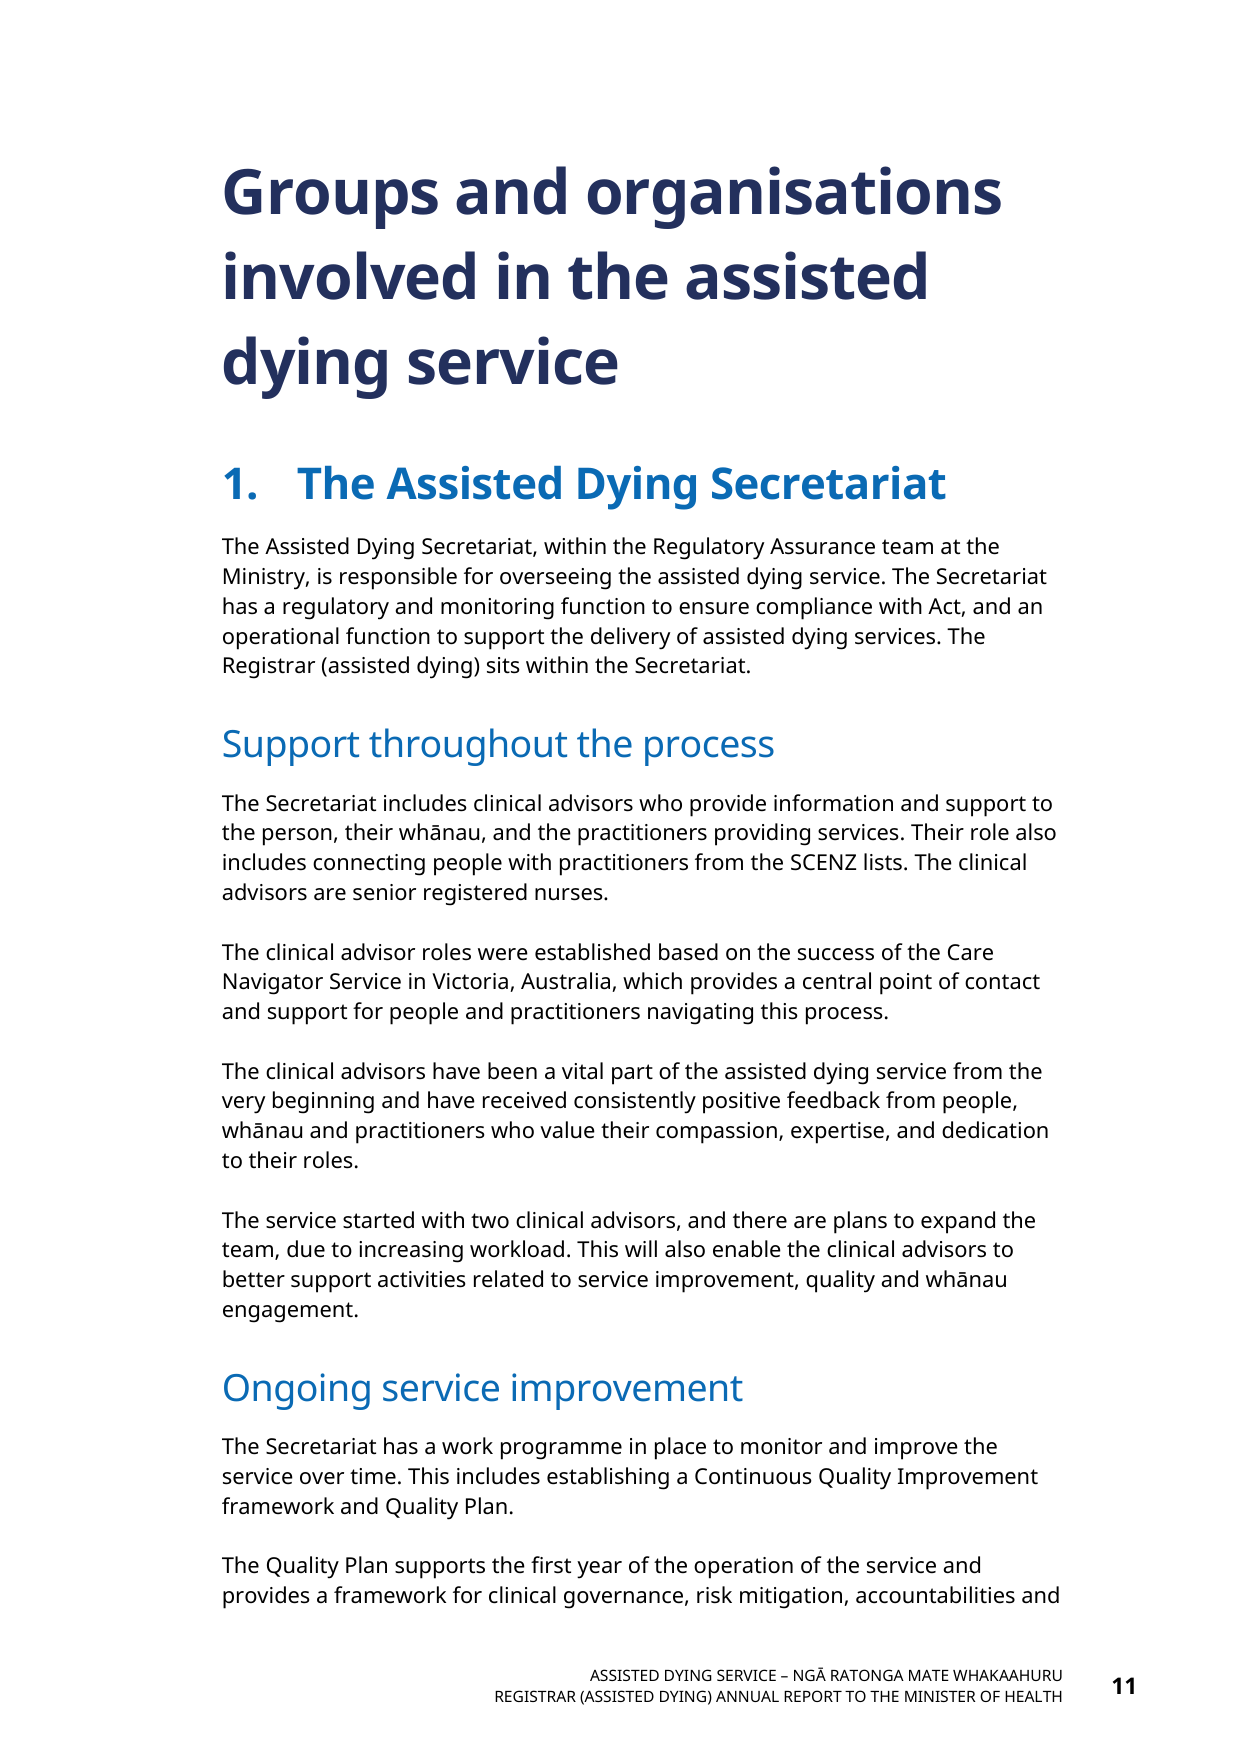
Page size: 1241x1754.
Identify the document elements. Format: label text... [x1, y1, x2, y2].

text The Assisted Dying Secretariat, within the Regulatory Assurance team at the Ministry, is responsible for overseeing the assisted dying service. The Secretariat has a regulatory and monitoring function to ensure compliance with Act, and an operational function to support the delivery of assisted dying services. The Registrar (assisted dying) sits within the Secretariat. [222, 531, 1063, 680]
subtitle Groups and organisations involved in the assisted dying service [222, 148, 1063, 403]
text The clinical advisors have been a vital part of the assisted dying service from the very beginning and have received consistently positive feedback from people, whānau and practitioners who value their compassion, expertise, and dedication to their roles. [222, 1056, 1063, 1175]
subtitle Ongoing service improvement [222, 1361, 1063, 1412]
text The Secretariat includes clinical advisors who provide information and support to the person, their whānau, and the practitioners providing services. Their role also includes connecting people with practitioners from the SCENZ lists. The clinical advisors are senior registered nurses. [222, 788, 1063, 907]
text The service started with two clinical advisors, and there are plans to expand the team, due to increasing workload. This will also enable the clinical advisors to better support activities related to service improvement, quality and whānau engagement. [222, 1205, 1063, 1324]
text The Secretariat has a work programme in place to monitor and improve the service over time. This includes establishing a Continuous Quality Improvement framework and Quality Plan. [222, 1431, 1063, 1521]
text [222, 1550, 1063, 1610]
text The clinical advisor roles were established based on the success of the Care Navigator Service in Victoria, Australia, which provides a central point of contact and support for people and practitioners navigating this process. [222, 937, 1063, 1026]
subtitle The Assisted Dying Secretariat [222, 453, 1063, 513]
subtitle Support throughout the process [222, 718, 1063, 769]
